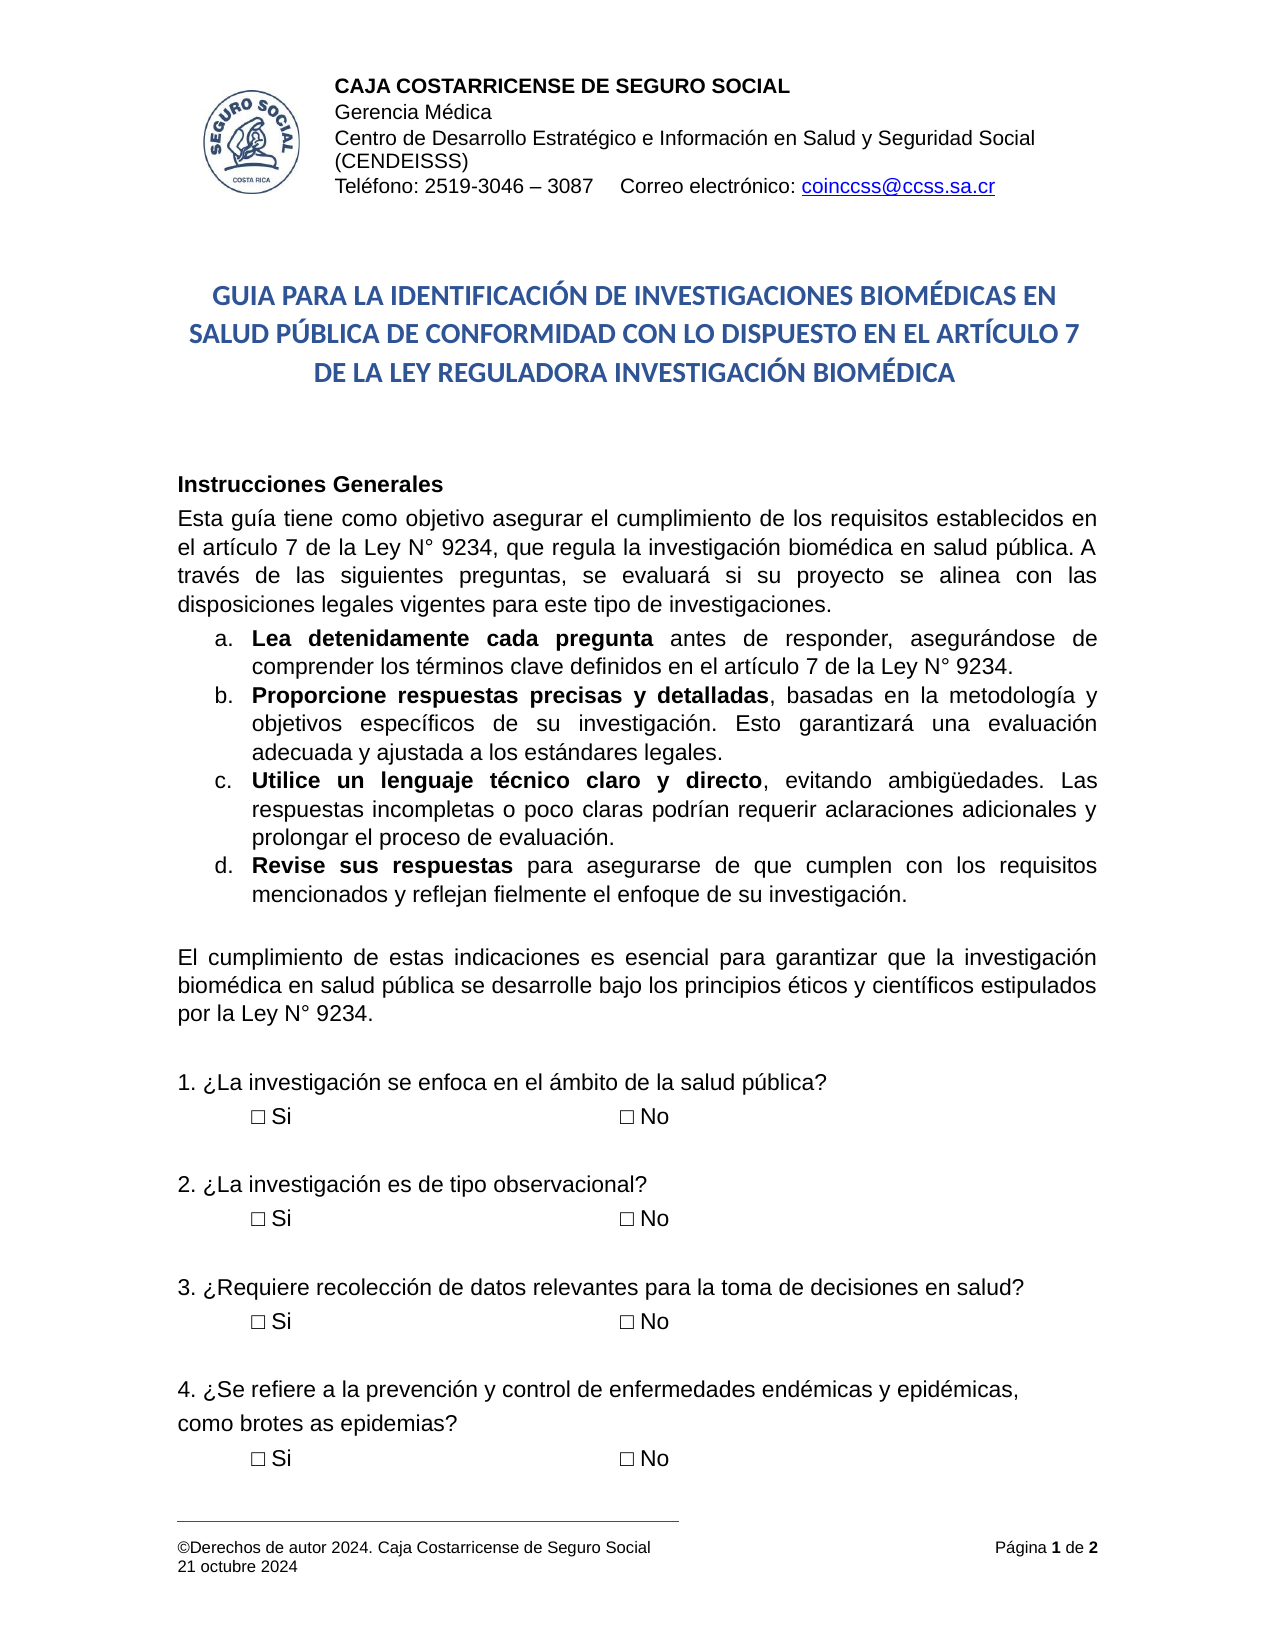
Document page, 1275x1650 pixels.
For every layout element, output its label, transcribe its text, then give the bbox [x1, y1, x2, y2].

text □ Si □ No [251, 1308, 1098, 1334]
text 2. ¿La investigación es de tipo observacional? [177, 1171, 1098, 1197]
list Revise sus respuestas para asegurarse de que cumplen con los requisitos mencionados y reflejan fielmente el enfoque de su investigación. [214, 852, 1098, 907]
picture [203, 90, 300, 194]
text Instrucciones Generales [177, 471, 1098, 498]
text como brotes as epidemias? [177, 1410, 1098, 1437]
list Utilice un lenguaje técnico claro y directo, evitando ambigüedades. Las respuestas incompletas o poco claras podrían requerir aclaraciones adicionales y prolongar el proceso de evaluación. [214, 767, 1098, 850]
text □ Si □ No [177, 1103, 1098, 1129]
text 4. ¿Se refiere a la prevención y control de enfermedades endémicas y epidémicas, [177, 1376, 1098, 1402]
text 1. ¿La investigación se enfoca en el ámbito de la salud pública? [177, 1069, 1098, 1095]
text □ Si □ No [177, 1444, 1098, 1471]
text GUIA PARA LA IDENTIFICACIÓN DE INVESTIGACIONES BIOMÉDICAS EN SALUD PÚBLICA DE CONFORMIDAD CON LO DISPUESTO EN EL ARTÍCULO 7 DE LA LEY REGULADORA INVESTIGACIÓN BIOMÉDICA [177, 277, 1092, 389]
text El cumplimiento de estas indicaciones es esencial para garantizar que la investigación biomédica en salud pública se desarrolle bajo los principios éticos y científicos estipulados por la Ley N° 9234. [177, 943, 1098, 1027]
text 3. ¿Requiere recolección de datos relevantes para la toma de decisiones en salud? [177, 1274, 1098, 1300]
list Proporcione respuestas precisas y detalladas, basadas en la metodología y objetivos específicos de su investigación. Esto garantizará una evaluación adecuada y ajustada a los estándares legales. [214, 682, 1098, 765]
text □ Si □ No [251, 1205, 1098, 1232]
text Esta guía tiene como objetivo asegurar el cumplimiento de los requisitos establecidos en el artículo 7 de la Ley N° 9234, que regula la investigación biomédica en salud pública. A través de las siguientes preguntas, se evaluará si su proyecto se alinea con las disposiciones legales vigentes para este tipo de investigaciones. [177, 505, 1098, 617]
list Lea detenidamente cada pregunta antes de responder, asegurándose de comprender los términos clave definidos en el artículo 7 de la Ley N° 9234. [214, 625, 1098, 680]
